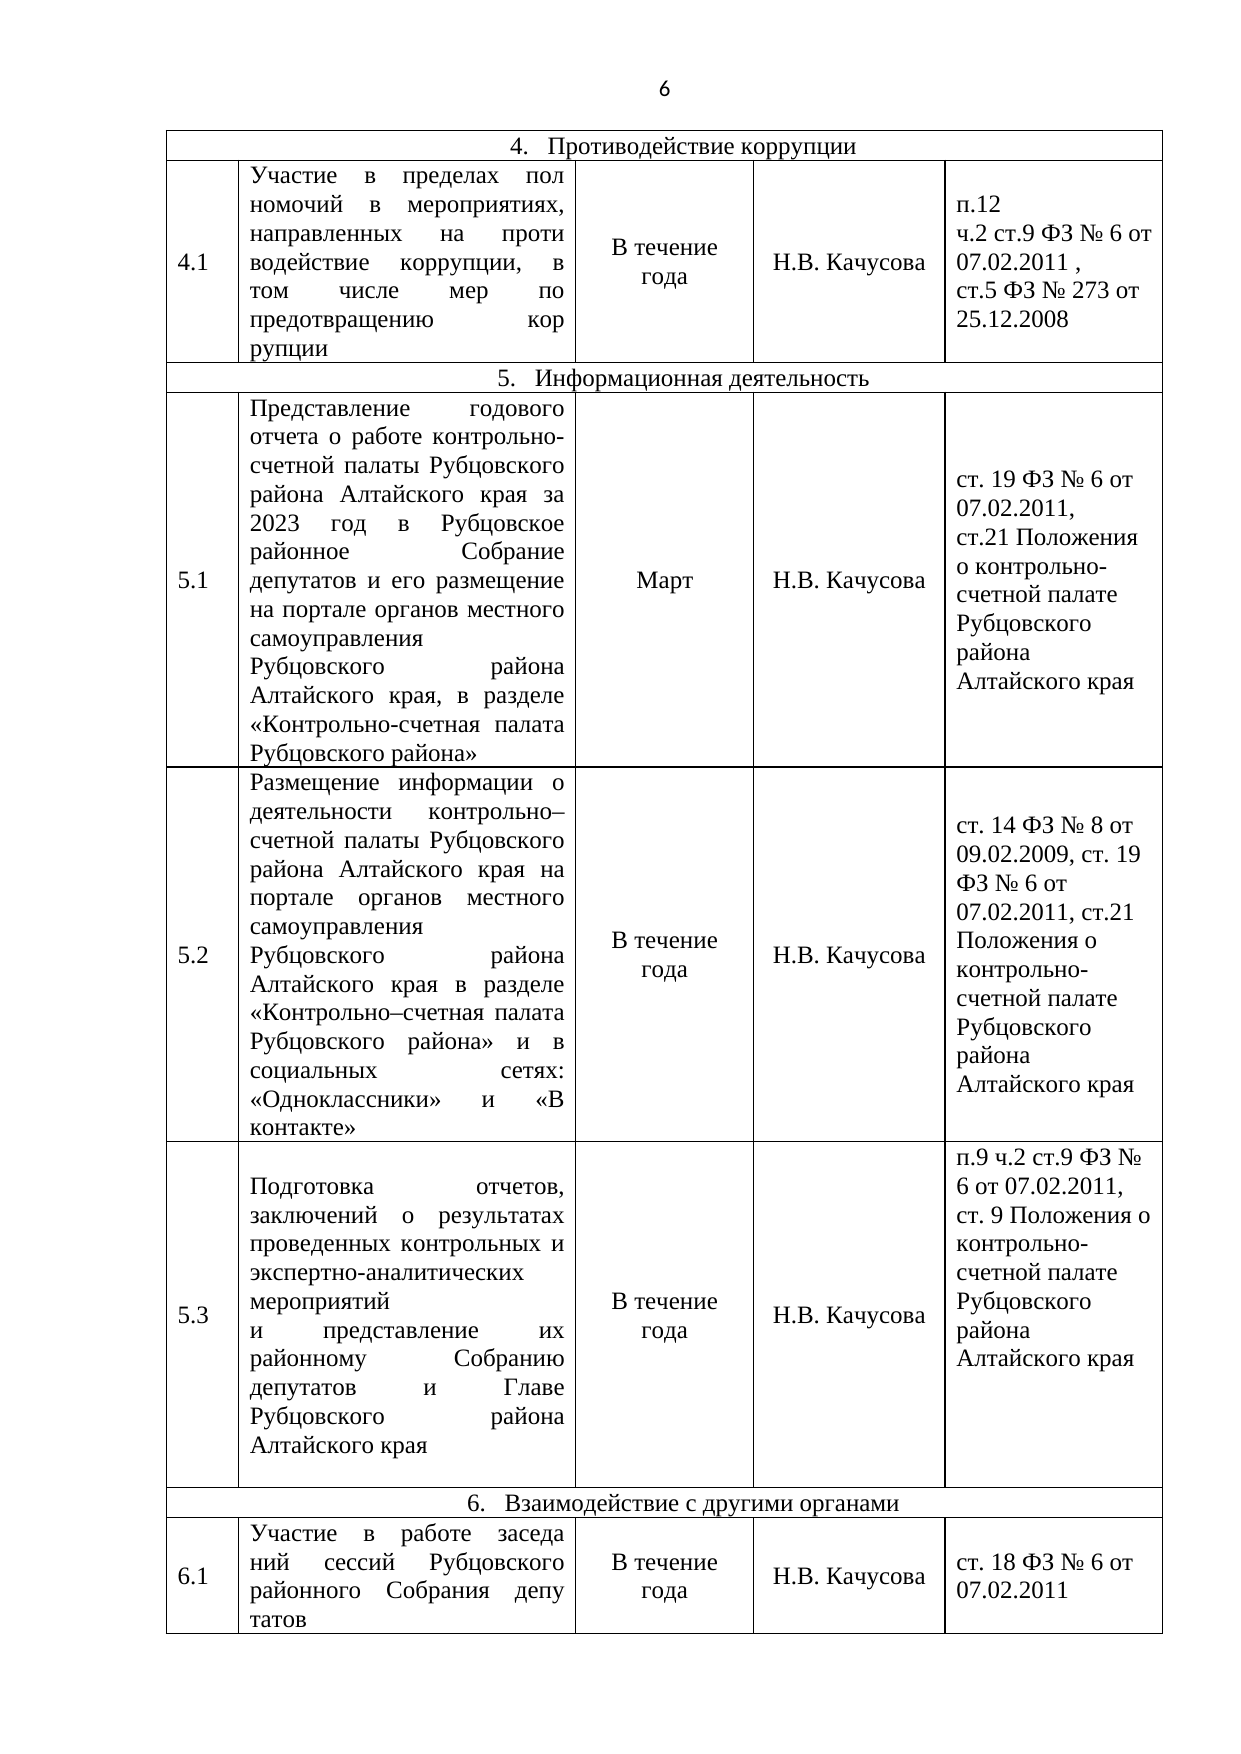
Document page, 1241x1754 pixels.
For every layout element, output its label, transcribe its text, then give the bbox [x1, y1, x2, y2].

table_cell Представление годового отчета о работе контрольно-счетной палаты Рубцовского района Алтайского края за 2023 год в Рубцовское районное Собрание депутатов и его размещение на портале органов местного самоуправления Рубцовского района Алтайского края, в разделе «Контрольно-счетная палата Рубцовского района» [239, 393, 575, 766]
table_cell Март [576, 393, 753, 766]
table_cell В течение года [576, 768, 753, 1141]
table_cell 4.1 [167, 161, 238, 362]
table_cell Н.В. Качусова [754, 393, 944, 766]
table_cell Н.В. Качусова [754, 768, 944, 1141]
table_cell ст. 14 ФЗ № 8 от 09.02.2009, ст. 19 ФЗ № 6 от 07.02.2011, ст.21 Положения о контрольно-счетной палате Рубцовского района Алтайского края [946, 768, 1162, 1141]
table_cell Н.В. Качусова [754, 161, 944, 362]
table_cell Участие в работе заседа ний сессий Рубцовского районного Собрания депу татов [239, 1518, 575, 1633]
table_cell Подготовка отчетов, заключений о результатах проведенных контрольных и экспертно-аналитических мероприятий и представление их районному Собранию депутатов и Главе Рубцовского района Алтайского края [239, 1142, 575, 1487]
table_cell Н.В. Качусова [754, 1518, 944, 1633]
table_cell В течение года [576, 1142, 753, 1487]
table_cell ст. 19 ФЗ № 6 от 07.02.2011, ст.21 Положения о контрольно-счетной палате Рубцовского района Алтайского края [946, 393, 1162, 766]
table_cell В течение года [576, 161, 753, 362]
table_cell п.12 ч.2 ст.9 ФЗ № 6 от 07.02.2011 , ст.5 ФЗ № 273 от 25.12.2008 [946, 161, 1162, 362]
table_cell 5.2 [167, 768, 238, 1141]
table_cell п.9 ч.2 ст.9 ФЗ № 6 от 07.02.2011, ст. 9 Положения о контрольно-счетной палате Рубцовского района Алтайского края [946, 1142, 1162, 1487]
table_cell 5.1 [167, 393, 238, 766]
table_cell Участие в пределах пол номочий в мероприятиях, направленных на проти водействие коррупции, в том числе мер по предотвращению кор рупции [239, 161, 575, 362]
table_cell Информационная деятельность [167, 363, 1162, 392]
table_cell Взаимодействие с другими органами [167, 1488, 1162, 1517]
table_cell Н.В. Качусова [754, 1142, 944, 1487]
table_cell 5.3 [167, 1142, 238, 1487]
table_cell 6.1 [167, 1518, 238, 1633]
table_cell Противодействие коррупции [167, 131, 1162, 159]
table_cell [946, 1518, 1162, 1633]
table_cell В течение года [576, 1518, 753, 1633]
table_cell Размещение информации о деятельности контрольно– счетной палаты Рубцовского района Алтайского края на портале органов местного самоуправления Рубцовского района Алтайского края в разделе «Контрольно–счетная палата Рубцовского района» и в социальных сетях: «Одноклассники» и «В контакте» [239, 768, 575, 1141]
